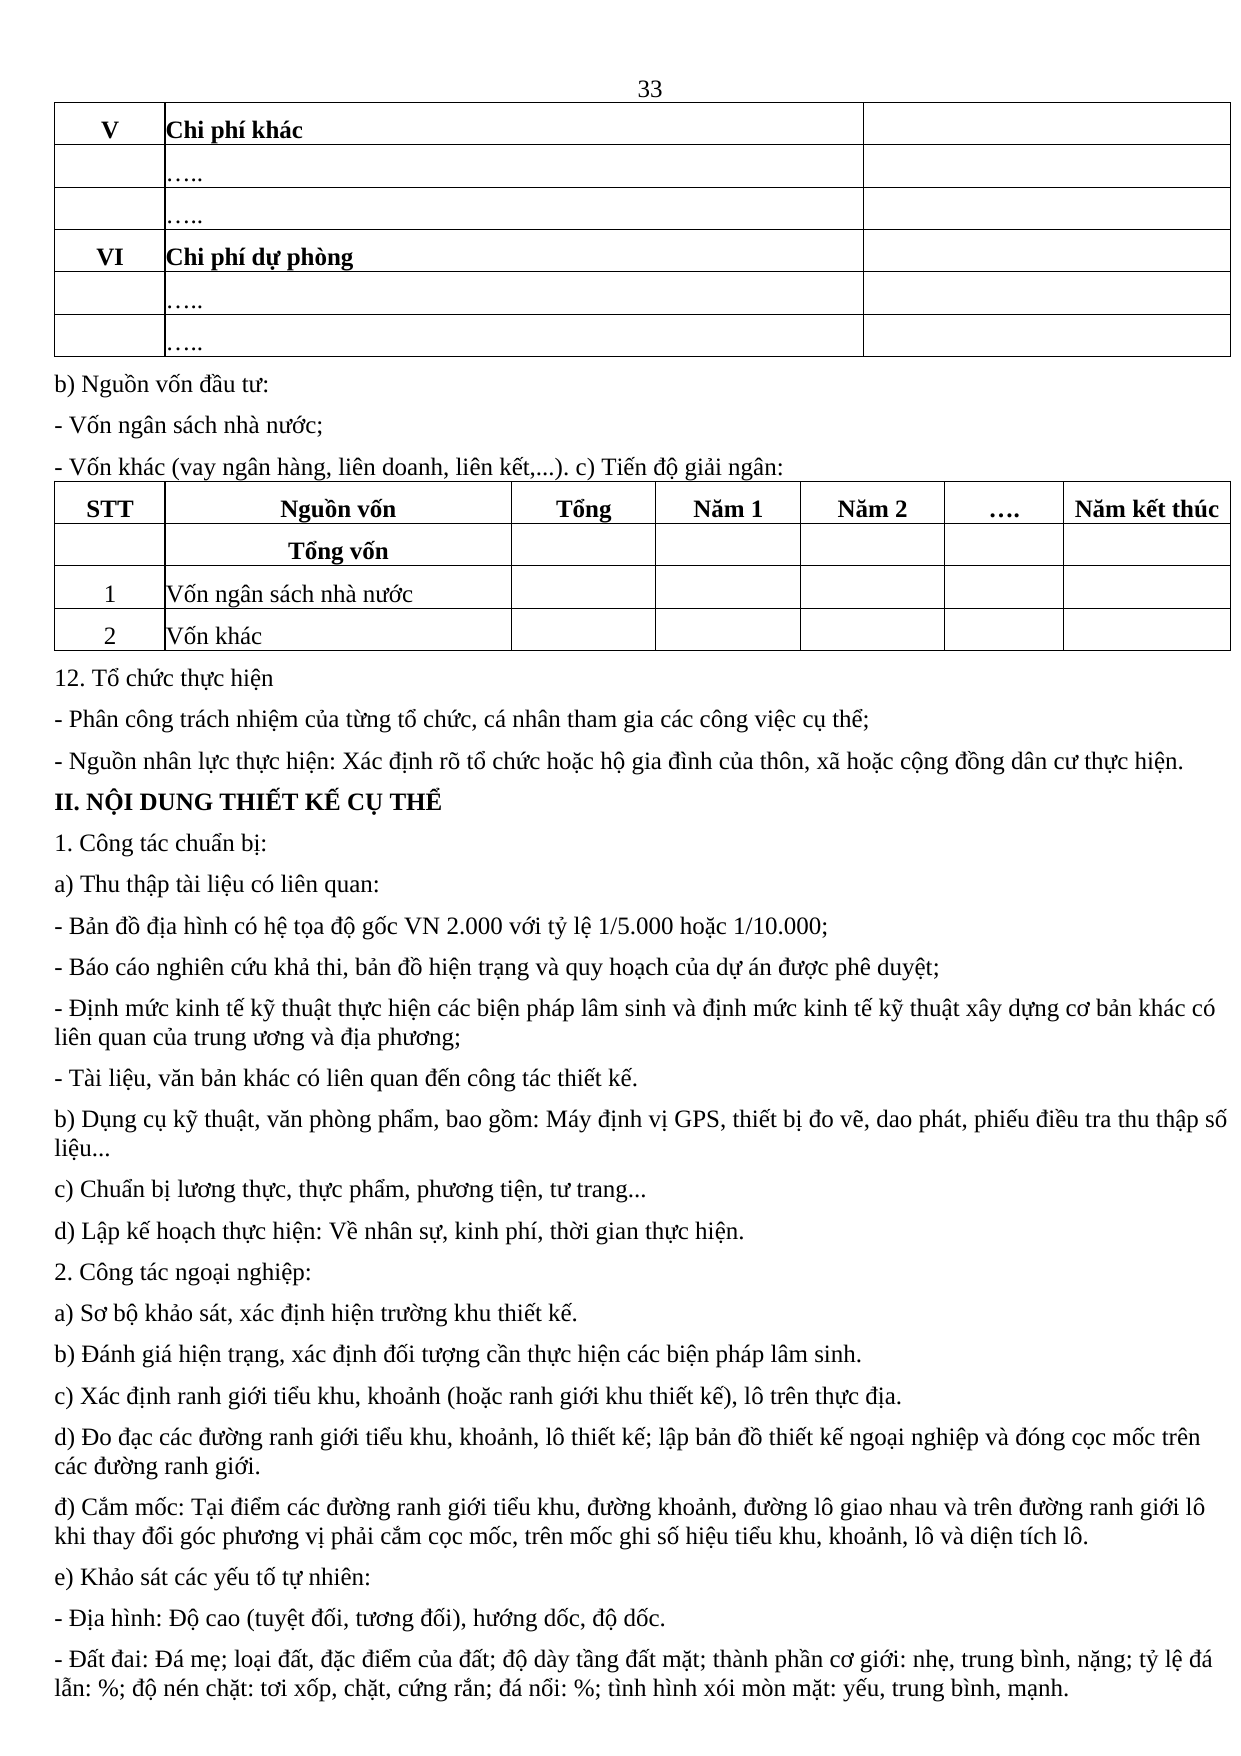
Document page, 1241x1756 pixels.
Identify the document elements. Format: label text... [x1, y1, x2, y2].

text II. NỘI DUNG THIẾT KẾ CỤ THỂ [54, 787, 1230, 816]
table_cell Tổng vốn [166, 524, 511, 565]
text e) Khảo sát các yếu tố tự nhiên: [54, 1562, 1230, 1591]
text b) Đánh giá hiện trạng, xác định đối tượng cần thực hiện các biện pháp lâm sinh. [54, 1339, 1230, 1368]
table_cell 1 [55, 566, 164, 607]
table_cell ….. [166, 315, 863, 356]
text b) Dụng cụ kỹ thuật, văn phòng phẩm, bao gồm: Máy định vị GPS, thiết bị đo vẽ, dao phát, phiếu điều tra thu thập số liệu... [54, 1104, 1230, 1162]
table_cell [1064, 566, 1230, 607]
text a) Thu thập tài liệu có liên quan: [54, 869, 1230, 898]
table_cell Vốn khác [166, 609, 511, 650]
table_cell [801, 566, 944, 607]
text - Vốn khác (vay ngân hàng, liên doanh, liên kết,...). c) Tiến độ giải ngân: [54, 452, 1230, 481]
table_cell [512, 566, 655, 607]
table_cell [801, 524, 944, 565]
table_cell [945, 566, 1063, 607]
text đ) Cắm mốc: Tại điểm các đường ranh giới tiểu khu, đường khoảnh, đường lô giao nhau và trên đường ranh giới lô khi thay đổi góc phương vị phải cắm cọc mốc, trên mốc ghi số hiệu tiểu khu, khoảnh, lô và diện tích lô. [54, 1492, 1230, 1549]
table_cell [864, 272, 1230, 313]
table_header …. [945, 482, 1063, 523]
text c) Xác định ranh giới tiểu khu, khoảnh (hoặc ranh giới khu thiết kế), lô trên thực địa. [54, 1381, 1230, 1409]
text b) Nguồn vốn đầu tư: [54, 369, 1230, 398]
text d) Lập kế hoạch thực hiện: Về nhân sự, kinh phí, thời gian thực hiện. [54, 1216, 1230, 1244]
table_cell [945, 609, 1063, 650]
text - Định mức kinh tế kỹ thuật thực hiện các biện pháp lâm sinh và định mức kinh tế kỹ thuật xây dựng cơ bản khác có liên quan của trung ương và địa phương; [54, 993, 1230, 1051]
table_cell [656, 524, 800, 565]
table_cell 2 [55, 609, 164, 650]
table_cell Chi phí khác [166, 103, 863, 144]
table_cell ….. [166, 145, 863, 187]
text - Đất đai: Đá mẹ; loại đất, đặc điểm của đất; độ dày tầng đất mặt; thành phần cơ giới: nhẹ, trung bình, nặng; tỷ lệ đá lẫn: %; độ nén chặt: tơi xốp, chặt, cứng rắn; đá nổi: %; tình hình xói mòn mặt: yếu, trung bình, mạnh. [54, 1644, 1230, 1702]
table_cell [55, 315, 164, 356]
table_cell [656, 609, 800, 650]
table_cell V [55, 103, 164, 144]
table_cell [55, 524, 164, 565]
text - Bản đồ địa hình có hệ tọa độ gốc VN 2.000 với tỷ lệ 1/5.000 hoặc 1/10.000; [54, 911, 1230, 939]
table_cell [656, 566, 800, 607]
table_cell [864, 188, 1230, 229]
table_cell VI [55, 230, 164, 271]
text - Nguồn nhân lực thực hiện: Xác định rõ tổ chức hoặc hộ gia đình của thôn, xã hoặc cộng đồng dân cư thực hiện. [54, 746, 1230, 774]
text - Tài liệu, văn bản khác có liên quan đến công tác thiết kế. [54, 1063, 1230, 1092]
table_cell Vốn ngân sách nhà nước [166, 566, 511, 607]
text c) Chuẩn bị lương thực, thực phẩm, phương tiện, tư trang... [54, 1174, 1230, 1203]
table_cell ….. [166, 188, 863, 229]
table_cell [801, 609, 944, 650]
table_header Nguồn vốn [166, 482, 511, 523]
text a) Sơ bộ khảo sát, xác định hiện trường khu thiết kế. [54, 1298, 1230, 1327]
text - Địa hình: Độ cao (tuyệt đối, tương đối), hướng dốc, độ dốc. [54, 1603, 1230, 1632]
table_header Năm kết thúc [1064, 482, 1230, 523]
table_cell [512, 524, 655, 565]
table_cell [55, 188, 164, 229]
text d) Đo đạc các đường ranh giới tiểu khu, khoảnh, lô thiết kế; lập bản đồ thiết kế ngoại nghiệp và đóng cọc mốc trên các đường ranh giới. [54, 1422, 1230, 1479]
table_header Năm 2 [801, 482, 944, 523]
table_cell [864, 315, 1230, 356]
table_cell ….. [166, 272, 863, 313]
table_header STT [55, 482, 164, 523]
table_cell [945, 524, 1063, 565]
text - Vốn ngân sách nhà nước; [54, 411, 1230, 439]
table_cell [864, 103, 1230, 144]
text - Báo cáo nghiên cứu khả thi, bản đồ hiện trạng và quy hoạch của dự án được phê duyệt; [54, 952, 1230, 981]
text 12. Tổ chức thực hiện [54, 663, 1230, 692]
text - Phân công trách nhiệm của từng tổ chức, cá nhân tham gia các công việc cụ thể; [54, 704, 1230, 733]
table_cell [864, 230, 1230, 271]
table_cell [864, 145, 1230, 187]
table_header Năm 1 [656, 482, 800, 523]
table_cell [1064, 524, 1230, 565]
table_cell [55, 272, 164, 313]
table_header Tổng [512, 482, 655, 523]
table_cell [512, 609, 655, 650]
table_cell [1064, 609, 1230, 650]
table_cell [55, 145, 164, 187]
text 1. Công tác chuẩn bị: [54, 828, 1230, 857]
table_cell Chi phí dự phòng [166, 230, 863, 271]
text 2. Công tác ngoại nghiệp: [54, 1257, 1230, 1286]
